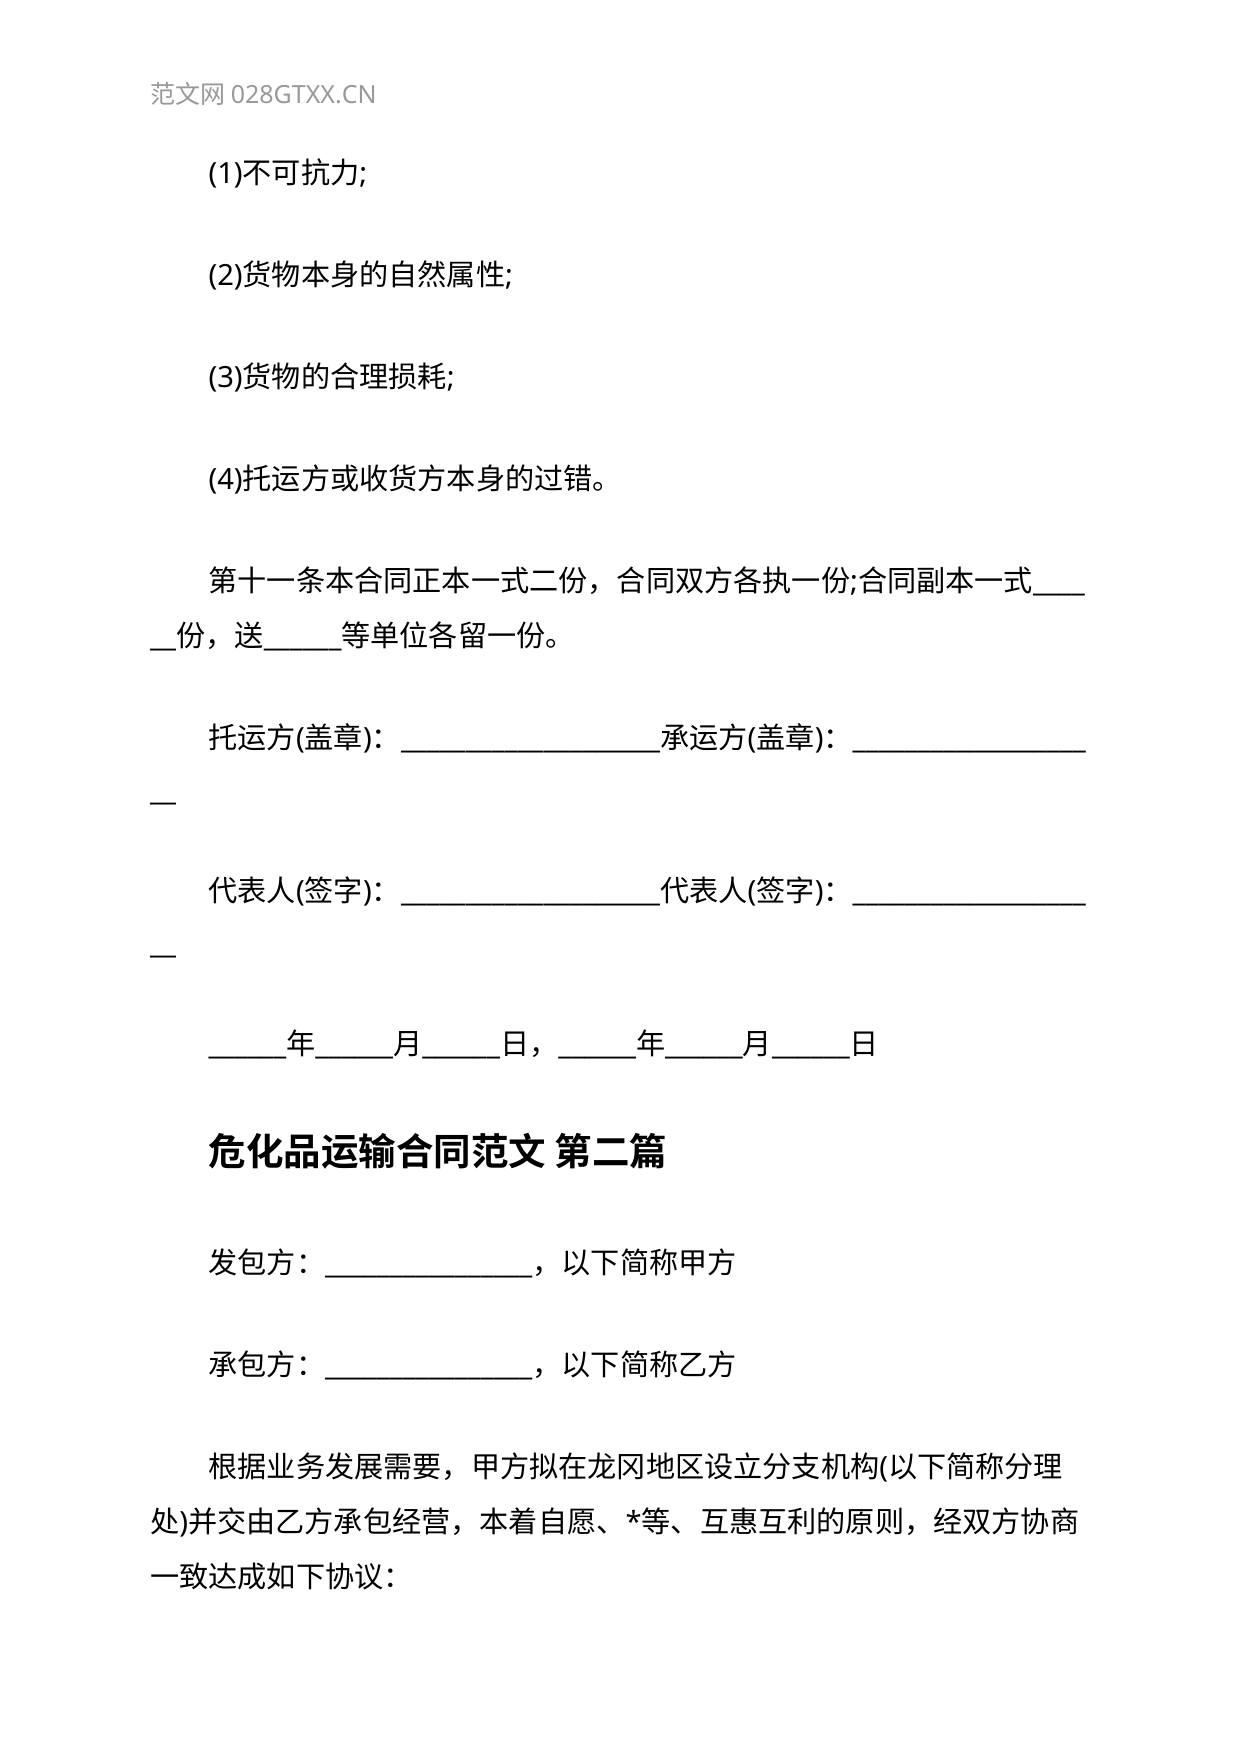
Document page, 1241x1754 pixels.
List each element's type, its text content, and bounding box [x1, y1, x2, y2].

text (4)托运方或收货方本身的过错。 [150, 456, 1090, 498]
text (3)货物的合理损耗; [150, 354, 1090, 396]
text 发包方：________________，以下简称甲方 [150, 1240, 1090, 1282]
text 承包方：________________，以下简称乙方 [150, 1342, 1090, 1384]
text (2)货物本身的自然属性; [150, 252, 1090, 294]
text ______年______月______日，______年______月______日 [150, 1020, 1090, 1063]
text (1)不可抗力; [150, 150, 1090, 192]
text 代表人(签字)：____________________代表人(签字)：____________________ [150, 868, 1090, 962]
text 第十一条本合同正本一式二份，合同双方各执一份;合同副本一式______份，送______等单位各留一份。 [150, 558, 1090, 655]
text 托运方(盖章)：____________________承运方(盖章)：____________________ [150, 715, 1090, 809]
text 根据业务发展需要，甲方拟在龙冈地区设立分支机构(以下简称分理处)并交由乙方承包经营，本着自愿、*等、互惠互利的原则，经双方协商一致达成如下协议： [150, 1444, 1090, 1596]
text 危化品运输合同范文 第二篇 [150, 1122, 1090, 1177]
